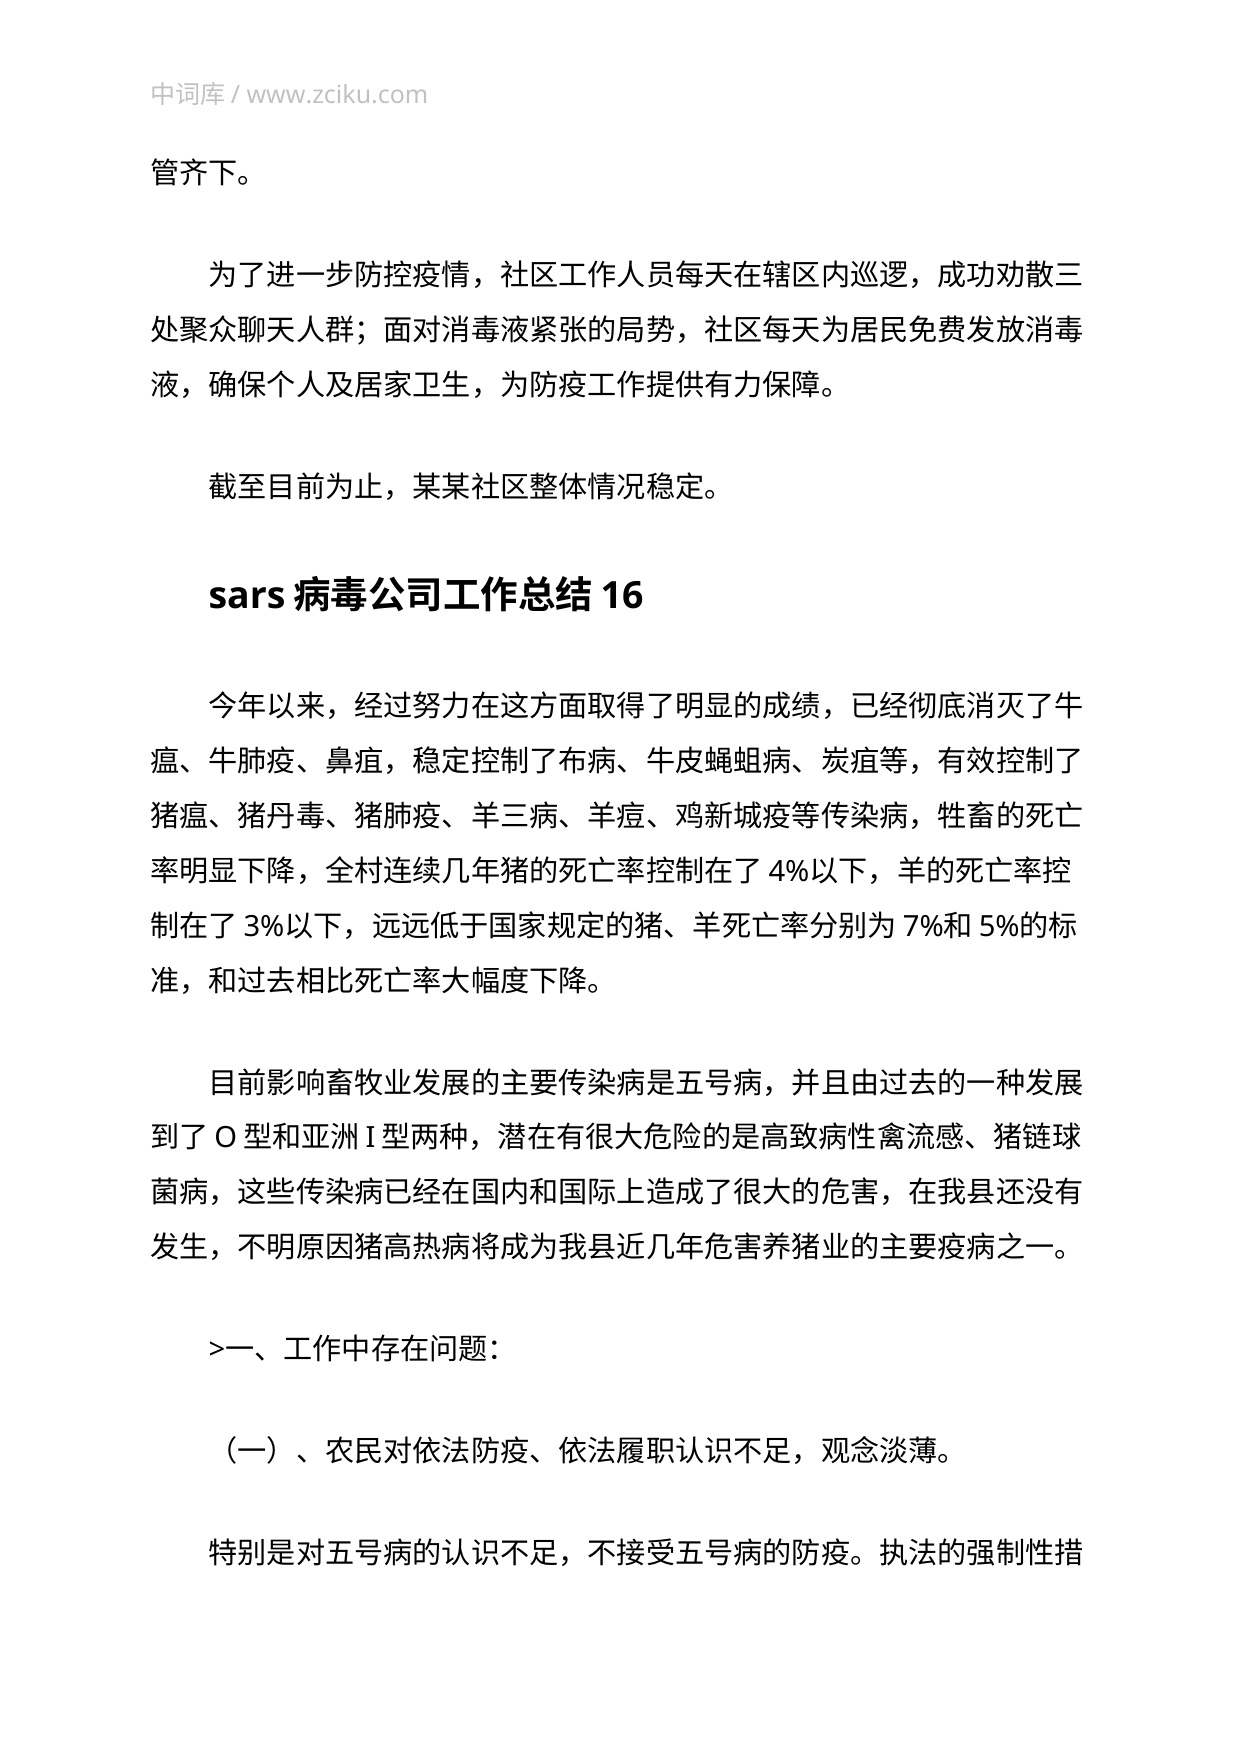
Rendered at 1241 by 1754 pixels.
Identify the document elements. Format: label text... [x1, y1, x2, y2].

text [150, 150, 1090, 192]
text 截至目前为止，某某社区整体情况稳定。 [150, 463, 1090, 506]
text 今年以来，经过努力在这方面取得了明显的成绩，已经彻底消灭了牛瘟、牛肺疫、鼻疽，稳定控制了布病、牛皮蝇蛆病、炭疽等，有效控制了猪瘟、猪丹毒、猪肺疫、羊三病、羊痘、鸡新城疫等传染病，牲畜的死亡率明显下降，全村连续几年猪的死亡率控制在了4%以下，羊的死亡率控制在了3%以下，远远低于国家规定的猪、羊死亡率分别为7%和5%的标准，和过去相比死亡率大幅度下降。 [150, 683, 1090, 1000]
text 为了进一步防控疫情，社区工作人员每天在辖区内巡逻，成功劝散三处聚众聊天人群；面对消毒液紧张的局势，社区每天为居民免费发放消毒液，确保个人及居家卫生，为防疫工作提供有力保障。 [150, 252, 1090, 404]
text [150, 1529, 1090, 1572]
text （一）、农民对依法防疫、依法履职认识不足，观念淡薄。 [150, 1428, 1090, 1470]
text >一、工作中存在问题： [150, 1326, 1090, 1368]
text sars病毒公司工作总结16 [150, 565, 1090, 619]
text 目前影响畜牧业发展的主要传染病是五号病，并且由过去的一种发展到了O型和亚洲I型两种，潜在有很大危险的是高致病性禽流感、猪链球菌病，这些传染病已经在国内和国际上造成了很大的危害，在我县还没有发生，不明原因猪高热病将成为我县近几年危害养猪业的主要疫病之一。 [150, 1059, 1090, 1266]
